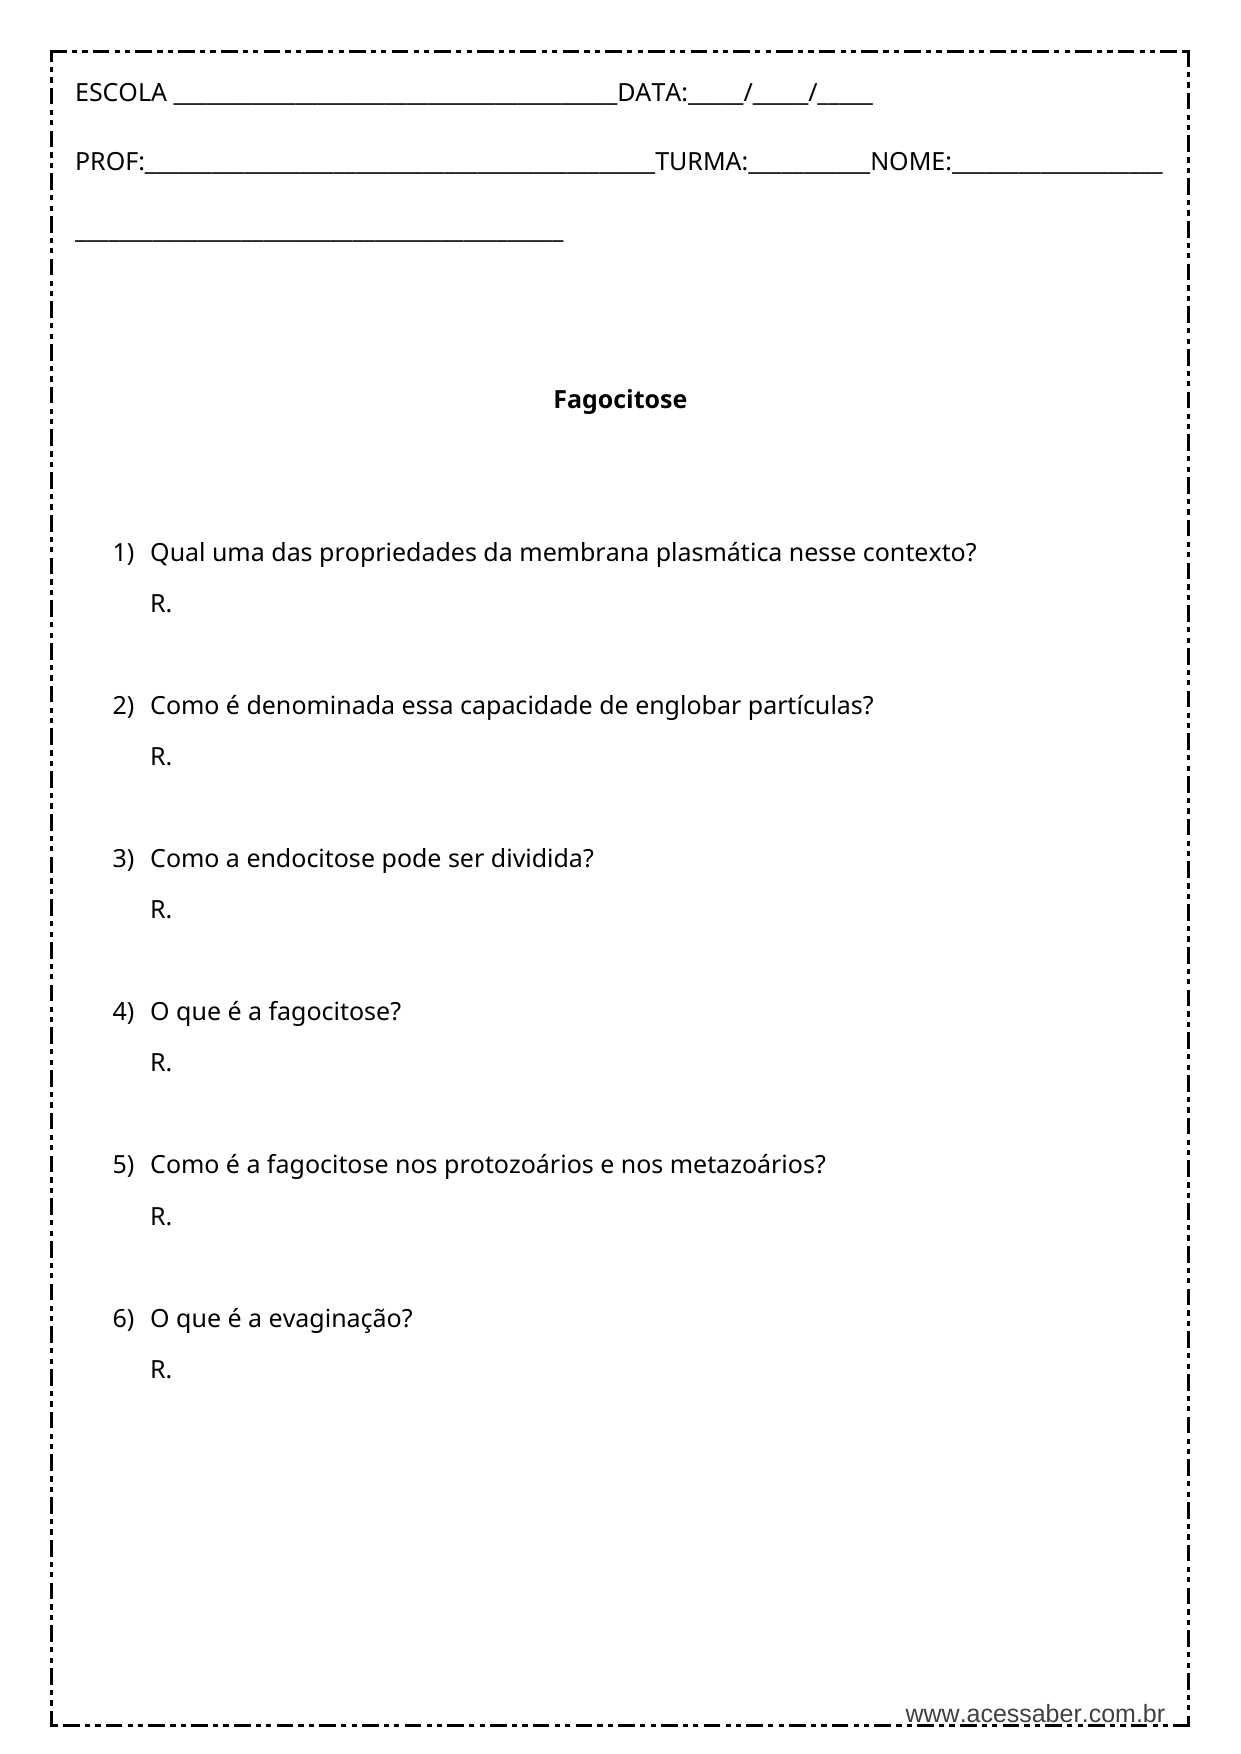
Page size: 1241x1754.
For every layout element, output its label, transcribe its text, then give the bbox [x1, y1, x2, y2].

list R. [150, 892, 1165, 926]
list O que é a fagocitose? [112, 994, 1165, 1028]
list Como é a fagocitose nos protozoários e nos metazoários? [112, 1147, 1165, 1181]
list O que é a evaginação? [112, 1300, 1165, 1334]
text ESCOLA ________________________________________DATA:_____/_____/_____ [75, 75, 1165, 109]
list R. [150, 1351, 1165, 1385]
list R. [150, 586, 1165, 620]
list Como é denominada essa capacidade de englobar partículas? [112, 688, 1165, 722]
list R. [150, 1198, 1165, 1232]
text PROF:______________________________________________TURMA:___________NOME:_______________________________________________________________ [75, 143, 1165, 245]
text Fagocitose [75, 381, 1165, 416]
list Qual uma das propriedades da membrana plasmática nesse contexto? [112, 534, 1165, 569]
list Como a endocitose pode ser dividida? [112, 841, 1165, 875]
list R. [150, 739, 1165, 773]
list R. [150, 1045, 1165, 1079]
